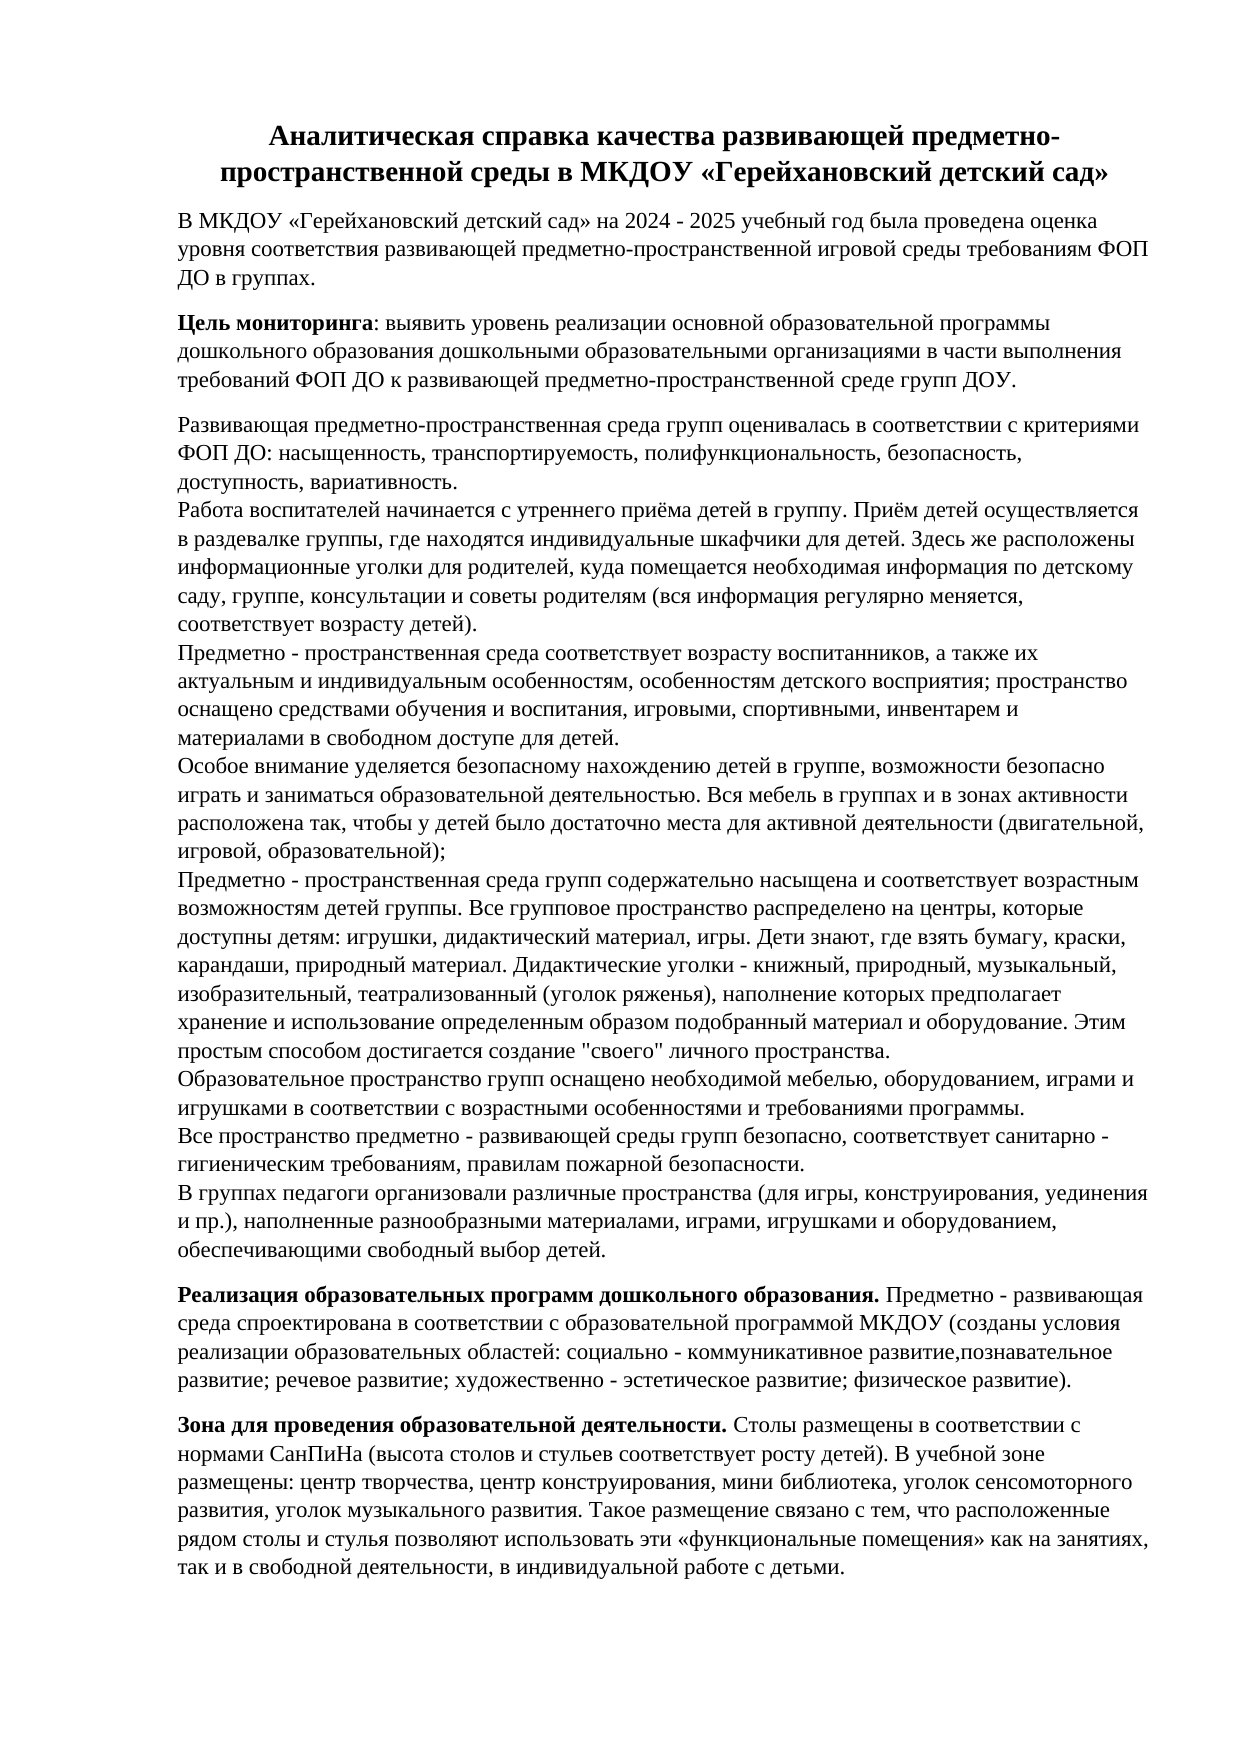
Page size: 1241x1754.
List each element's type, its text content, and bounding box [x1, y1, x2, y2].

text Зона для проведения образовательной деятельности. Столы размещены в соответствии с нормами СанПиНа (высота столов и стульев соответствует росту детей). В учебной зоне размещены: центр творчества, центр конструирования, мини библиотека, уголок сенсомоторного развития, уголок музыкального развития. Такое размещение связано с тем, что расположенные рядом столы и стулья позволяют использовать эти «функциональные помещения» как на занятиях, так и в свободной деятельности, в индивидуальной работе с детьми. [177, 1411, 1152, 1580]
text Аналитическая справка качества развивающей предметно-пространственной среды в МКДОУ «Герейхановский детский сад» [177, 118, 1152, 188]
text Развивающая предметно-пространственная среда групп оценивалась в соответствии с критериями ФОП ДО: насыщенность, транспортируемость, полифункциональность, безопасность, доступность, вариативность. Работа воспитателей начинается с утреннего приёма детей в группу. Приём детей осуществляется в раздевалке группы, где находятся индивидуальные шкафчики для детей. Здесь же расположены информационные уголки для родителей, куда помещается необходимая информация по детскому саду, группе, консультации и советы родителям (вся информация регулярно меняется, соответствует возрасту детей). Предметно - пространственная среда соответствует возрасту воспитанников, а также их актуальным и индивидуальным особенностям, особенностям детского восприятия; пространство оснащено средствами обучения и воспитания, игровыми, спортивными, инвентарем и материалами в свободном доступе для детей. Особое внимание уделяется безопасному нахождению детей в группе, возможности безопасно играть и заниматься образовательной деятельностью. Вся мебель в группах и в зонах активности расположена так, чтобы у детей было достаточно места для активной деятельности (двигательной, игровой, образовательной); Предметно - пространственная среда групп содержательно насыщена и соответствует возрастным возможностям детей группы. Все групповое пространство распределено на центры, которые доступны детям: игрушки, дидактический материал, игры. Дети знают, где взять бумагу, краски, карандаши, природный материал. Дидактические уголки - книжный, природный, музыкальный, изобразительный, театрализованный (уголок ряженья), наполнение которых предполагает хранение и использование определенным образом подобранный материал и оборудование. Этим простым способом достигается создание "своего" личного пространства. Образовательное пространство групп оснащено необходимой мебелью, оборудованием, играми и игрушками в соответствии с возрастными особенностями и требованиями программы. Все пространство предметно - развивающей среды групп безопасно, соответствует санитарно - гигиеническим требованиям, правилам пожарной безопасности. В группах педагоги организовали различные пространства (для игры, конструирования, уединения и пр.), наполненные разнообразными материалами, играми, игрушками и оборудованием, обеспечивающими свободный выбор детей. [177, 411, 1152, 1262]
text Цель мониторинга: выявить уровень реализации основной образовательной программы дошкольного образования дошкольными образовательными организациями в части выполнения требований ФОП ДО к развивающей предметно-пространственной среде групп ДОУ. [177, 309, 1152, 392]
text В МКДОУ «Герейхановский детский сад» на 2024 - 2025 учебный год была проведена оценка уровня соответствия развивающей предметно-пространственной игровой среды требованиям ФОП ДО в группах. [177, 207, 1152, 290]
text Реализация образовательных программ дошкольного образования. Предметно - развивающая среда спроектирована в соответствии с образовательной программой МКДОУ (созданы условия реализации образовательных областей: социально - коммуникативное развитие,познавательное развитие; речевое развитие; художественно - эстетическое развитие; физическое развитие). [177, 1281, 1152, 1392]
